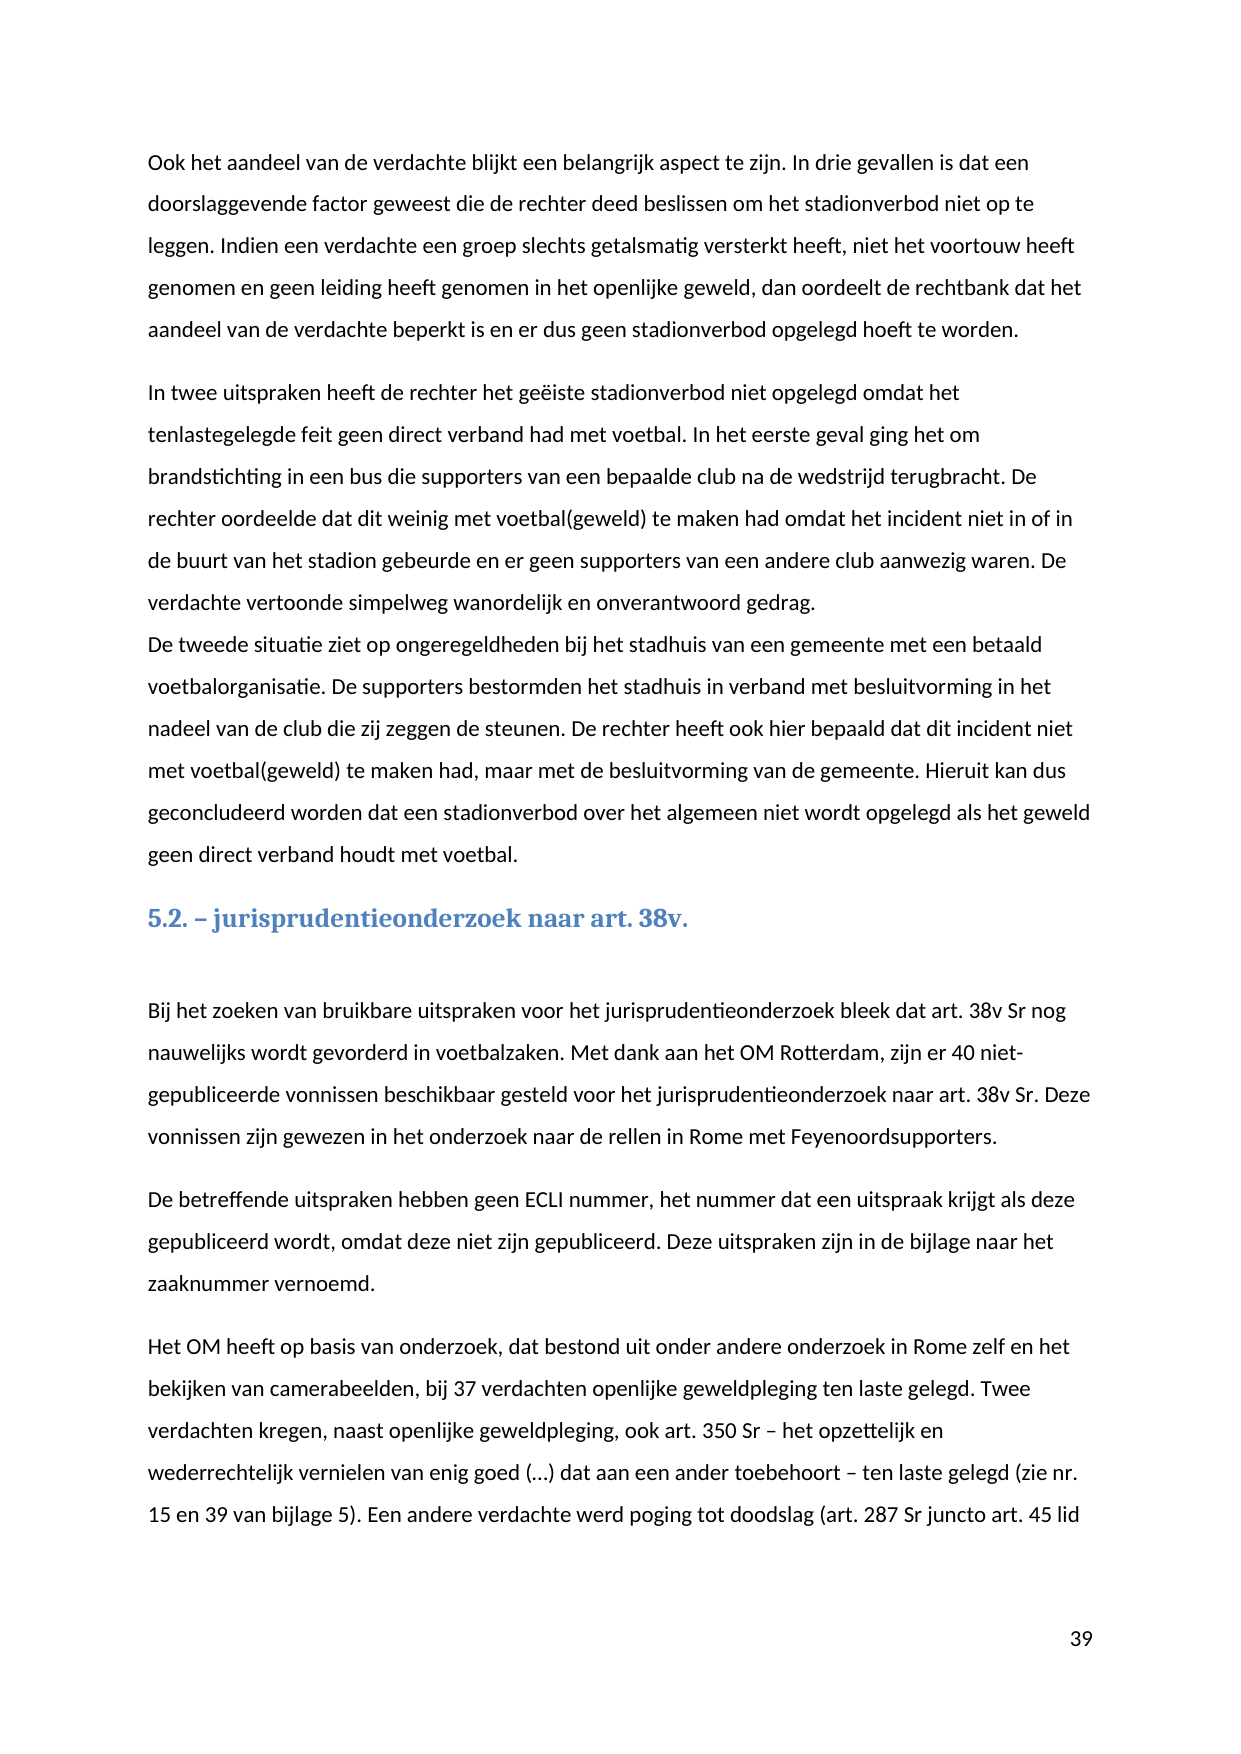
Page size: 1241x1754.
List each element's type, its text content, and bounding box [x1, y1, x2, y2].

subtitle 5.2. – jurisprudentieonderzoek naar art. 38v. [148, 903, 1093, 981]
text Bij het zoeken van bruikbare uitspraken voor het jurisprudentieonderzoek bleek dat art. 38v Sr nog nauwelijks wordt gevorderd in voetbalzaken. Met dank aan het OM Rotterdam, zijn er 40 niet-gepubliceerde vonnissen beschikbaar gesteld voor het jurisprudentieonderzoek naar art. 38v Sr. Deze vonnissen zijn gewezen in het onderzoek naar de rellen in Rome met Feyenoordsupporters. [148, 996, 1093, 1150]
text Ook het aandeel van de verdachte blijkt een belangrijk aspect te zijn. In drie gevallen is dat een doorslaggevende factor geweest die de rechter deed beslissen om het stadionverbod niet op te leggen. Indien een verdachte een groep slechts getalsmatig versterkt heeft, niet het voortouw heeft genomen en geen leiding heeft genomen in het openlijke geweld, dan oordeelt de rechtbank dat het aandeel van de verdachte beperkt is en er dus geen stadionverbod opgelegd hoeft te worden. [148, 148, 1093, 343]
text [148, 1332, 1093, 1528]
text In twee uitspraken heeft de rechter het geëiste stadionverbod niet opgelegd omdat het tenlastegelegde feit geen direct verband had met voetbal. In het eerste geval ging het om brandstichting in een bus die supporters van een bepaalde club na de wedstrijd terugbracht. De rechter oordeelde dat dit weinig met voetbal(geweld) te maken had omdat het incident niet in of in de buurt van het stadion gebeurde en er geen supporters van een andere club aanwezig waren. De verdachte vertoonde simpelweg wanordelijk en onverantwoord gedrag. De tweede situatie ziet op ongeregeldheden bij het stadhuis van een gemeente met een betaald voetbalorganisatie. De supporters bestormden het stadhuis in verband met besluitvorming in het nadeel van de club die zij zeggen de steunen. De rechter heeft ook hier bepaald dat dit incident niet met voetbal(geweld) te maken had, maar met de besluitvorming van de gemeente. Hieruit kan dus geconcludeerd worden dat een stadionverbod over het algemeen niet wordt opgelegd als het geweld geen direct verband houdt met voetbal. [148, 378, 1093, 868]
text De betreffende uitspraken hebben geen ECLI nummer, het nummer dat een uitspraak krijgt als deze gepubliceerd wordt, omdat deze niet zijn gepubliceerd. Deze uitspraken zijn in de bijlage naar het zaaknummer vernoemd. [148, 1185, 1093, 1297]
